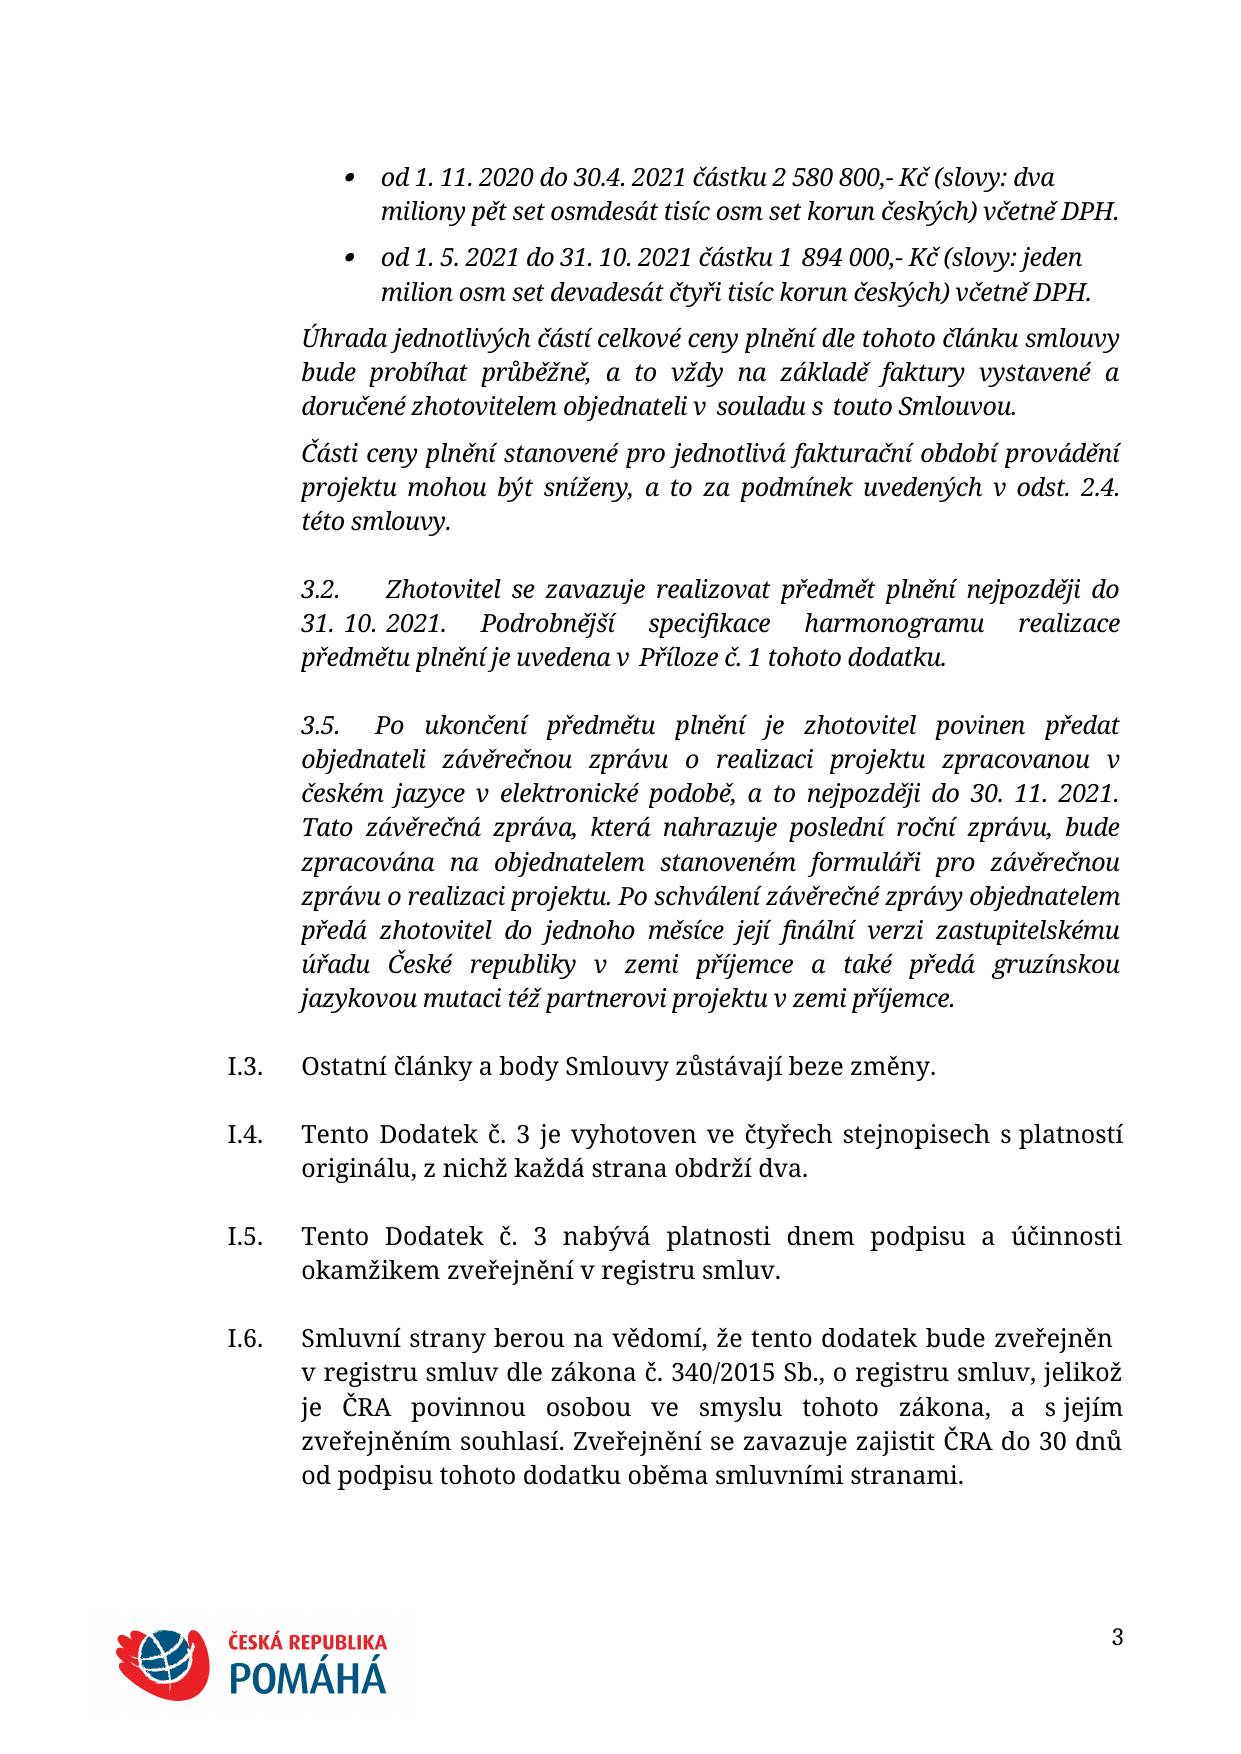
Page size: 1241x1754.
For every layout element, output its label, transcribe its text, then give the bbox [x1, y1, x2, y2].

text 3.5. Po ukončení předmětu plnění je zhotovitel povinen předat objednateli závěrečnou zprávu o realizaci projektu zpracovanou v českém jazyce v elektronické podobě, a to nejpozději do 30. 11. 2021. Tato závěrečná zpráva, která nahrazuje poslední roční zprávu, bude zpracována na objednatelem stanoveném formuláři pro závěrečnou zprávu o realizaci projektu. Po schválení závěrečné zprávy objednatelem předá zhotovitel do jednoho měsíce její finální verzi zastupitelskému úřadu České republiky v zemi příjemce a také předá gruzínskou jazykovou mutaci též partnerovi projektu v zemi příjemce. [301, 708, 1123, 1014]
picture [87, 1605, 417, 1723]
list od 1. 11. 2020 do 30.4. 2021 částku 2 580 800,- Kč (slovy: dva miliony pět set osmdesát tisíc osm set korun českých) včetně DPH. [343, 159, 1123, 228]
text I.3. Ostatní články a body Smlouvy zůstávají beze změny. [227, 1048, 1123, 1083]
text Části ceny plnění stanovené pro jednotlivá fakturační období provádění projektu mohou být sníženy, a to za podmínek uvedených v odst. 2.4. této smlouvy. [301, 435, 1123, 538]
list od 1. 5. 2021 do 31. 10. 2021 částku 1 894 000,- Kč (slovy: jeden milion osm set devadesát čtyři tisíc korun českých) včetně DPH. [343, 240, 1123, 308]
text 3.2. Zhotovitel se zavazuje realizovat předmět plnění nejpozději do 31. 10. 2021. Podrobnější specifikace harmonogramu realizace předmětu plnění je uvedena v Příloze č. 1 tohoto dodatku. [301, 572, 1123, 674]
text Úhrada jednotlivých částí celkové ceny plnění dle tohoto článku smlouvy bude probíhat průběžně, a to vždy na základě faktury vystavené a doručené zhotovitelem objednateli v souladu s touto Smlouvou. [301, 321, 1123, 423]
text I.4. Tento Dodatek č. 3 je vyhotoven ve čtyřech stejnopisech s platností originálu, z nichž každá strana obdrží dva. [227, 1117, 1123, 1185]
text I.6. Smluvní strany berou na vědomí, že tento dodatek bude zveřejněn v registru smluv dle zákona č. 340/2015 Sb., o registru smluv, jelikož je ČRA povinnou osobou ve smyslu tohoto zákona, a s jejím zveřejněním souhlasí. Zveřejnění se zavazuje zajistit ČRA do 30 dnů od podpisu tohoto dodatku oběma smluvními stranami. [227, 1321, 1123, 1491]
text I.5. Tento Dodatek č. 3 nabývá platnosti dnem podpisu a účinnosti okamžikem zveřejnění v registru smluv. [227, 1219, 1123, 1287]
